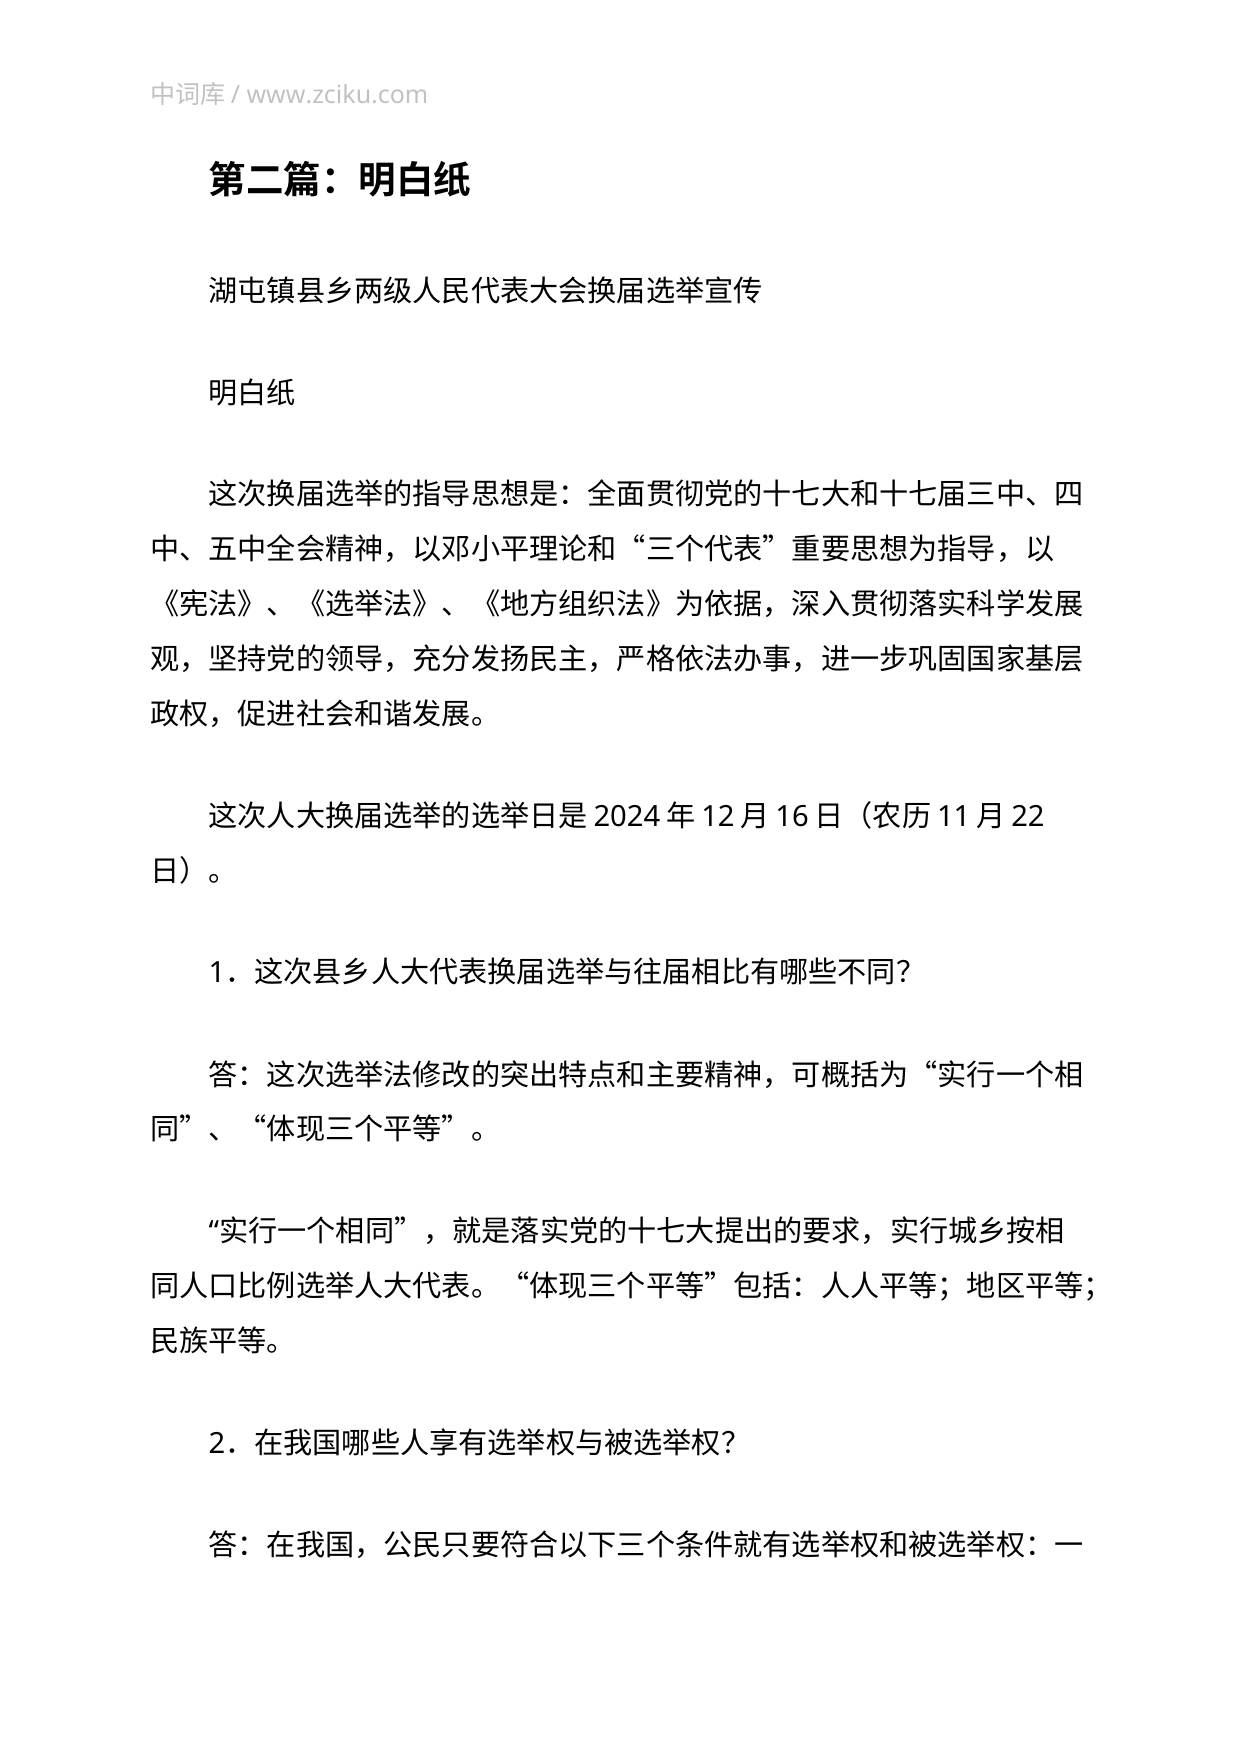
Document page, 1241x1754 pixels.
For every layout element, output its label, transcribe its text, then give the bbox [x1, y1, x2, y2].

text 这次人大换届选举的选举日是2024年12月16日（农历11月22日）。 [150, 792, 1090, 889]
text 第二篇：明白纸 [150, 150, 1090, 204]
text 湖屯镇县乡两级人民代表大会换届选举宣传 [150, 267, 1090, 310]
text 1．这次县乡人大代表换届选举与往届相比有哪些不同？ [150, 949, 1090, 991]
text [150, 1521, 1090, 1564]
text 这次换届选举的指导思想是：全面贯彻党的十七大和十七届三中、四中、五中全会精神，以邓小平理论和“三个代表”重要思想为指导，以《宪法》、《选举法》、《地方组织法》为依据，深入贯彻落实科学发展观，坚持党的领导，充分发扬民主，严格依法办事，进一步巩固国家基层政权，促进社会和谐发展。 [150, 471, 1090, 733]
text “实行一个相同”，就是落实党的十七大提出的要求，实行城乡按相同人口比例选举人大代表。“体现三个平等”包括：人人平等；地区平等；民族平等。 [150, 1208, 1090, 1360]
text 明白纸 [150, 369, 1090, 411]
text 答：这次选举法修改的突出特点和主要精神，可概括为“实行一个相同”、“体现三个平等”。 [150, 1051, 1090, 1148]
text 2．在我国哪些人享有选举权与被选举权？ [150, 1419, 1090, 1462]
